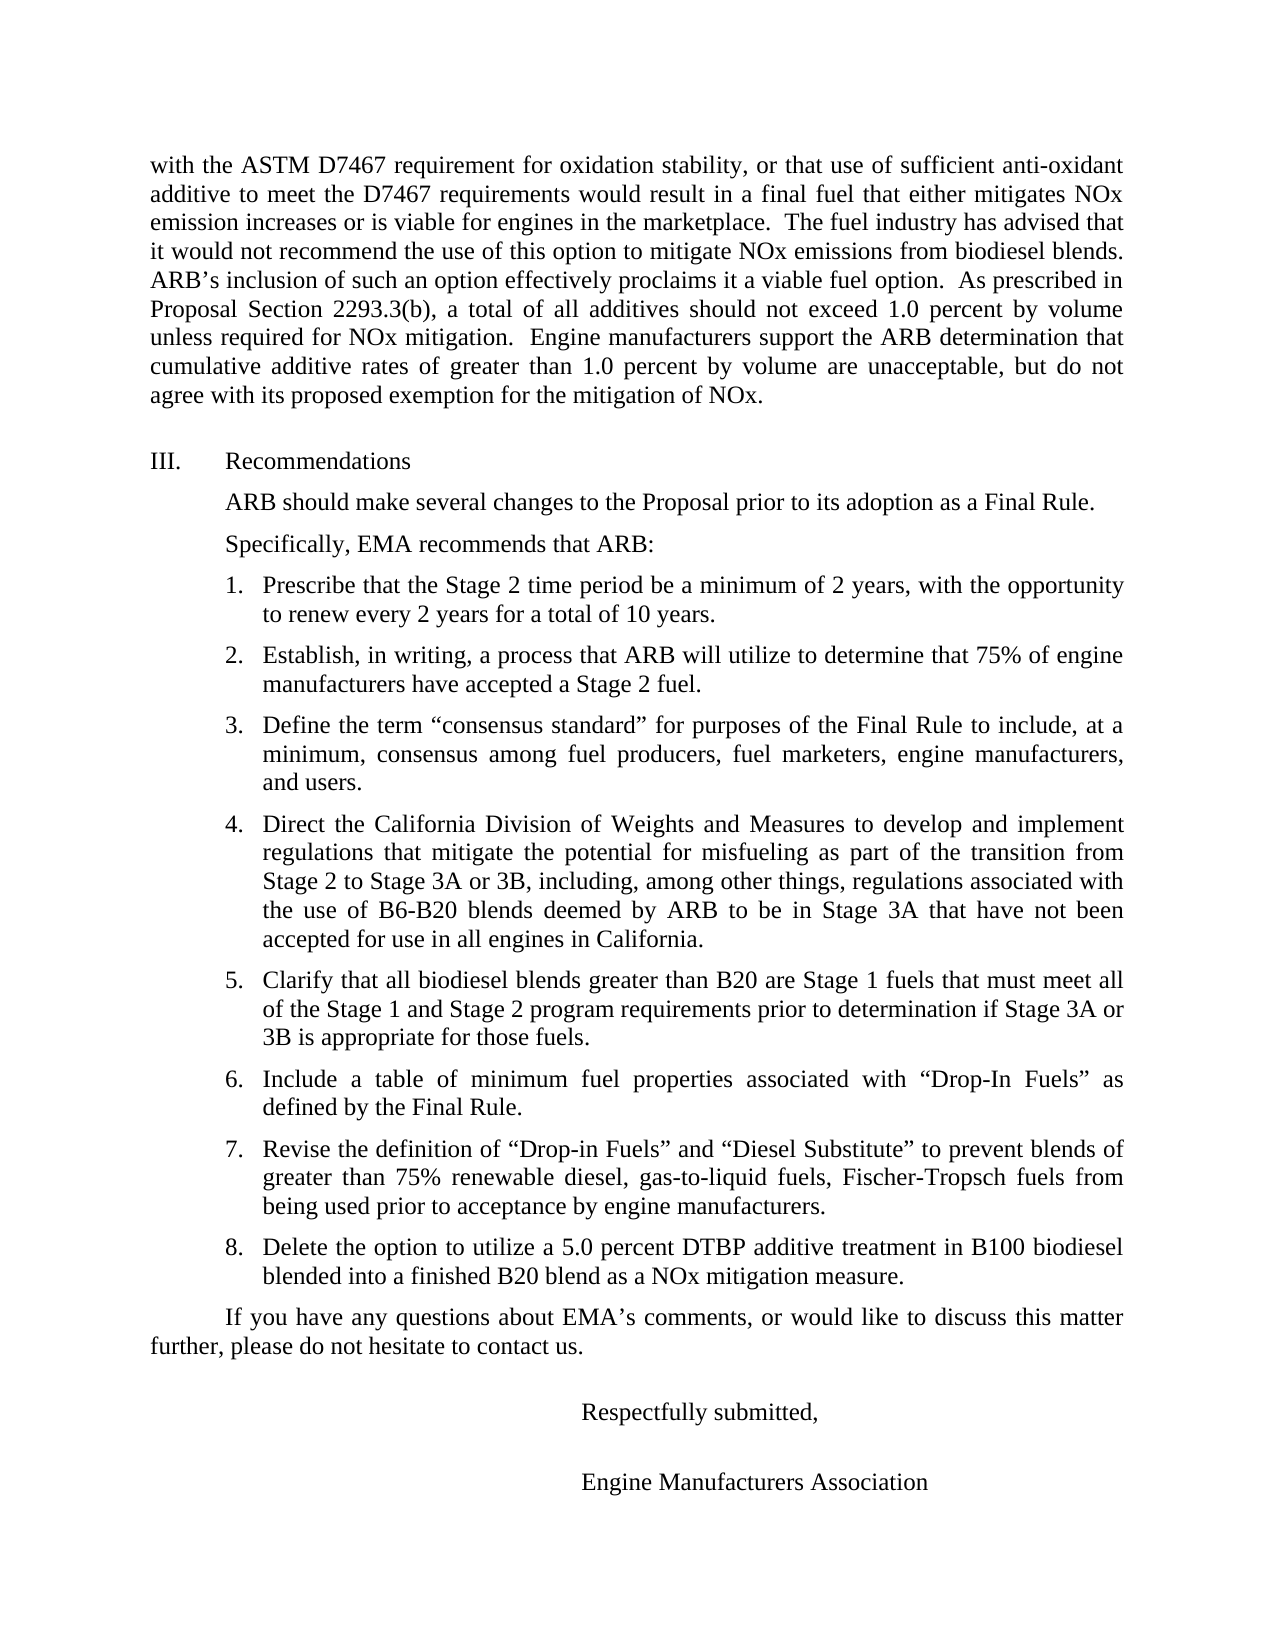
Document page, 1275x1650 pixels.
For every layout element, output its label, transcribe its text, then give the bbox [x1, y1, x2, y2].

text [150, 150, 1125, 409]
text III. Recommendations [150, 446, 1125, 475]
list Define the term “consensus standard” for purposes of the Final Rule to include, at a minimum, consensus among fuel producers, fuel marketers, engine manufacturers, and users. [225, 710, 1125, 796]
list Prescribe that the Stage 2 time period be a minimum of 2 years, with the opportunity to renew every 2 years for a total of 10 years. [225, 570, 1125, 627]
text Engine Manufacturers Association [581, 1467, 1125, 1496]
list Establish, in writing, a process that ARB will utilize to determine that 75% of engine manufacturers have accepted a Stage 2 fuel. [225, 640, 1125, 697]
list Delete the option to utilize a 5.0 percent DTBP additive treatment in B100 biodiesel blended into a finished B20 blend as a NOx mitigation measure. [225, 1232, 1125, 1290]
list Direct the California Division of Weights and Measures to develop and implement regulations that mitigate the potential for misfueling as part of the transition from Stage 2 to Stage 3A or 3B, including, among other things, regulations associated with the use of B6-B20 blends deemed by ARB to be in Stage 3A that have not been accepted for use in all engines in California. [225, 809, 1125, 952]
text ARB should make several changes to the Proposal prior to its adoption as a Final Rule. [150, 487, 1125, 516]
text Respectfully submitted, [581, 1397, 1125, 1426]
list Clarify that all biodiesel blends greater than B20 are Stage 1 fuels that must meet all of the Stage 1 and Stage 2 program requirements prior to determination if Stage 3A or 3B is appropriate for those fuels. [225, 965, 1125, 1051]
text Specifically, EMA recommends that ARB: [150, 529, 1125, 557]
list Revise the definition of “Drop-in Fuels” and “Diesel Substitute” to prevent blends of greater than 75% renewable diesel, gas-to-liquid fuels, Fischer-Tropsch fuels from being used prior to acceptance by engine manufacturers. [225, 1134, 1125, 1220]
list Include a table of minimum fuel properties associated with “Drop-In Fuels” as defined by the Final Rule. [225, 1064, 1125, 1121]
text If you have any questions about EMA’s comments, or would like to discuss this matter further, please do not hesitate to contact us. [150, 1302, 1125, 1360]
